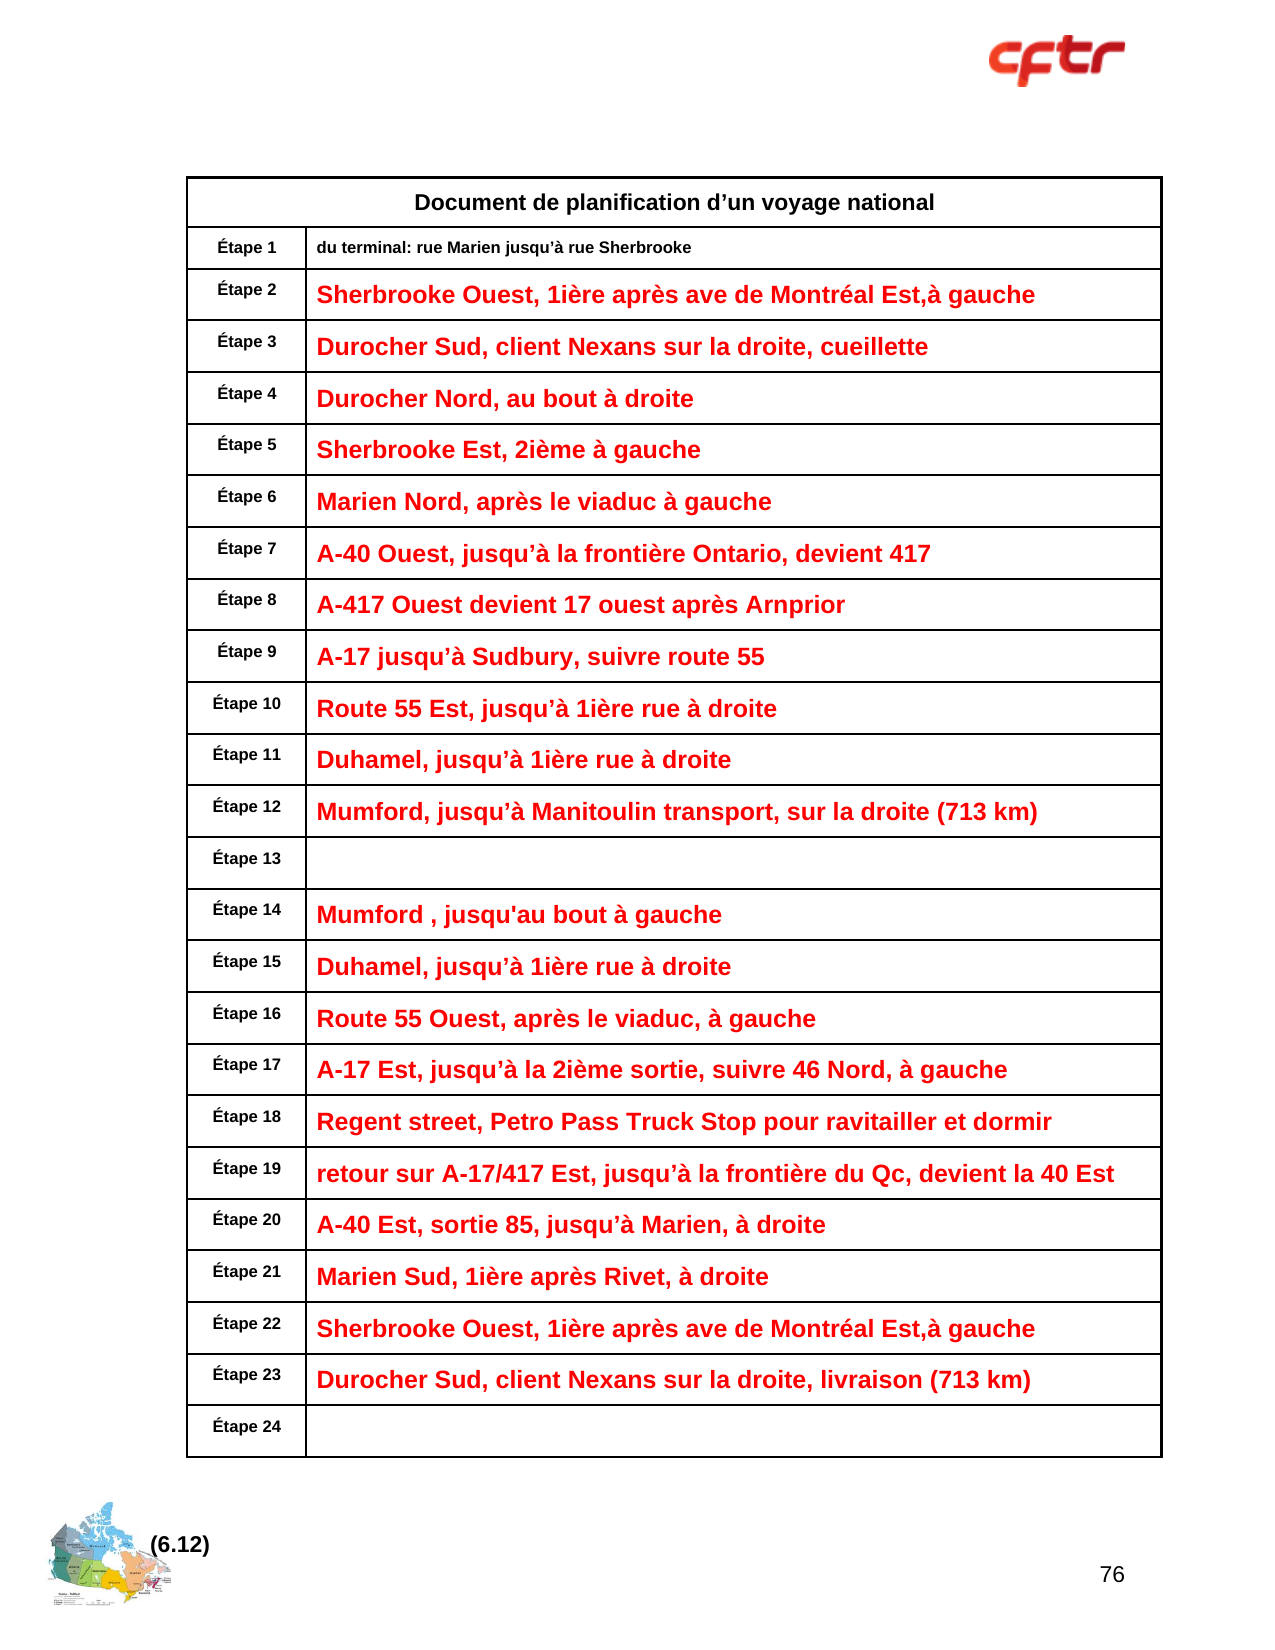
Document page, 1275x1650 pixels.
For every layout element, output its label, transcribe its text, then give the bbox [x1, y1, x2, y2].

picture [40, 1493, 177, 1611]
table_cell A-417 Ouest devient 17 ouest après Arnprior [307, 580, 1160, 629]
table_cell Sherbrooke Est, 2ième à gauche [307, 425, 1160, 474]
table_cell Étape 12 [188, 786, 305, 836]
table_cell Étape 17 [188, 1045, 305, 1094]
table_cell Durocher Sud, client Nexans sur la droite, livraison (713 km) [307, 1355, 1160, 1404]
table_cell retour sur A-17/417 Est, jusqu’à la frontière du Qc, devient la 40 Est [307, 1148, 1160, 1198]
table_cell Étape 14 [188, 890, 305, 939]
table_cell A-17 jusqu’à Sudbury, suivre route 55 [307, 631, 1160, 681]
table_cell Duhamel, jusqu’à 1ière rue à droite [307, 941, 1160, 991]
table_cell Marien Nord, après le viaduc à gauche [307, 476, 1160, 526]
table_cell Regent street, Petro Pass Truck Stop pour ravitailler et dormir [307, 1096, 1160, 1146]
table_cell Route 55 Ouest, après le viaduc, à gauche [307, 993, 1160, 1043]
table_cell Étape 15 [188, 941, 305, 991]
table_cell du terminal: rue Marien jusqu’à rue Sherbrooke [307, 228, 1160, 268]
table_cell Étape 5 [188, 425, 305, 474]
table_cell Étape 9 [188, 631, 305, 681]
table_cell Étape 13 [188, 838, 305, 888]
table_cell Étape 3 [188, 321, 305, 371]
table_cell Durocher Sud, client Nexans sur la droite, cueillette [307, 321, 1160, 371]
table_header Document de planification d’un voyage national [188, 179, 1160, 226]
table_cell Duhamel, jusqu’à 1ière rue à droite [307, 735, 1160, 784]
table_cell Étape 19 [188, 1148, 305, 1198]
table_cell A-40 Ouest, jusqu’à la frontière Ontario, devient 417 [307, 528, 1160, 578]
table_cell Mumford, jusqu’à Manitoulin transport, sur la droite (713 km) [307, 786, 1160, 836]
table_cell Étape 20 [188, 1200, 305, 1249]
table_cell Mumford , jusqu'au bout à gauche [307, 890, 1160, 939]
table_cell Étape 4 [188, 373, 305, 423]
table_cell Étape 8 [188, 580, 305, 629]
table_cell Marien Sud, 1ière après Rivet, à droite [307, 1251, 1160, 1301]
table_cell Étape 6 [188, 476, 305, 526]
picture [989, 35, 1125, 87]
table_cell Étape 16 [188, 993, 305, 1043]
table_cell A-40 Est, sortie 85, jusqu’à Marien, à droite [307, 1200, 1160, 1249]
table_cell [307, 838, 1160, 888]
table_cell Étape 18 [188, 1096, 305, 1146]
table_cell Étape 10 [188, 683, 305, 733]
table_cell A-17 Est, jusqu’à la 2ième sortie, suivre 46 Nord, à gauche [307, 1045, 1160, 1094]
table_cell Étape 23 [188, 1355, 305, 1404]
table_cell Étape 11 [188, 735, 305, 784]
table_cell Sherbrooke Ouest, 1ière après ave de Montréal Est,à gauche [307, 270, 1160, 319]
table_cell Étape 21 [188, 1251, 305, 1301]
table_cell Étape 24 [188, 1406, 305, 1456]
table_cell Durocher Nord, au bout à droite [307, 373, 1160, 423]
table_cell Sherbrooke Ouest, 1ière après ave de Montréal Est,à gauche [307, 1303, 1160, 1353]
table_cell Étape 7 [188, 528, 305, 578]
table_cell Étape 22 [188, 1303, 305, 1353]
table_cell Route 55 Est, jusqu’à 1ière rue à droite [307, 683, 1160, 733]
table_cell Étape 2 [188, 270, 305, 319]
table_cell Étape 1 [188, 228, 305, 268]
table_cell [307, 1406, 1160, 1456]
